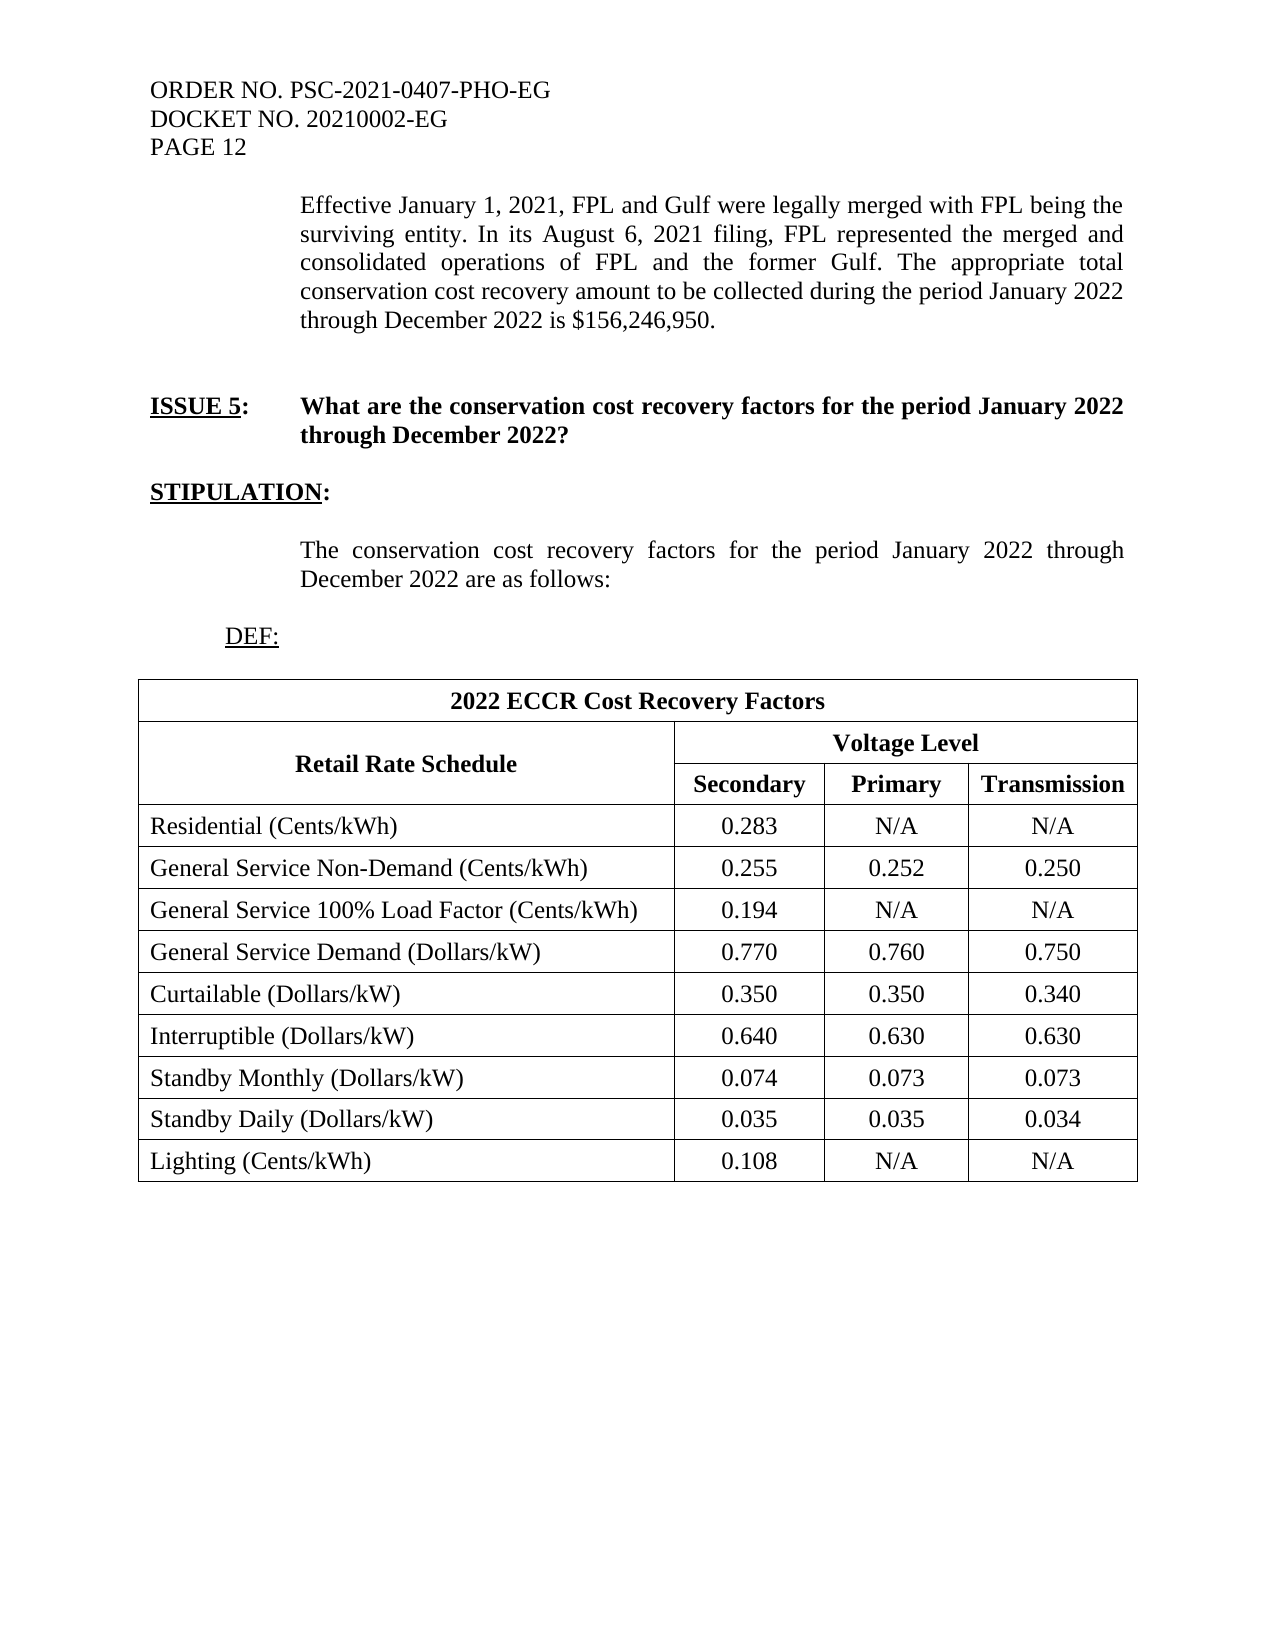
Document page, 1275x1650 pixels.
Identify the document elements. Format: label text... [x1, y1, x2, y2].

table_cell 0.255 [675, 847, 824, 888]
text DEF: [150, 621, 1125, 650]
table_cell 0.760 [825, 931, 968, 972]
table_cell 0.034 [969, 1099, 1137, 1139]
table_cell 0.074 [675, 1057, 824, 1097]
table_cell 0.073 [969, 1057, 1137, 1097]
table_cell General Service 100% Load Factor (Cents/kWh) [139, 889, 674, 930]
table_cell N/A [969, 889, 1137, 930]
table_cell Interruptible (Dollars/kW) [139, 1015, 674, 1056]
table_cell Primary [825, 764, 968, 804]
table_cell Curtailable (Dollars/kW) [139, 973, 674, 1014]
table_cell Residential (Cents/kWh) [139, 805, 674, 846]
text STIPULATION: [150, 477, 1125, 506]
table_cell N/A [969, 1140, 1137, 1181]
table_cell 0.035 [675, 1099, 824, 1139]
table_cell 0.350 [825, 973, 968, 1014]
table_cell 0.640 [675, 1015, 824, 1056]
table_cell 0.750 [969, 931, 1137, 972]
table_cell N/A [825, 805, 968, 846]
table_cell General Service Demand (Dollars/kW) [139, 931, 674, 972]
table_cell 0.350 [675, 973, 824, 1014]
table_cell N/A [969, 805, 1137, 846]
table_cell 0.108 [675, 1140, 824, 1181]
table_cell Transmission [969, 764, 1137, 804]
table_cell 0.770 [675, 931, 824, 972]
table_cell 0.630 [969, 1015, 1137, 1056]
text ISSUE 5: What are the conservation cost recovery factors for the period January 2022 through December 2022? [150, 391, 1125, 449]
table_cell 0.073 [825, 1057, 968, 1097]
table_cell N/A [825, 1140, 968, 1181]
table_header 2022 ECCR Cost Recovery Factors [139, 680, 1137, 721]
table_cell N/A [825, 889, 968, 930]
table_cell Lighting (Cents/kWh) [139, 1140, 674, 1181]
table_cell 0.630 [825, 1015, 968, 1056]
table_cell 0.250 [969, 847, 1137, 888]
text Effective January 1, 2021, FPL and Gulf were legally merged with FPL being the surviving entity. In its August 6, 2021 filing, FPL represented the merged and consolidated operations of FPL and the former Gulf. The appropriate total conservation cost recovery amount to be collected during the period January 2022 through December 2022 is $156,246,950. [300, 190, 1125, 334]
table_cell 0.340 [969, 973, 1137, 1014]
table_cell 0.252 [825, 847, 968, 888]
table_cell Retail Rate Schedule [139, 722, 674, 804]
table_cell 0.283 [675, 805, 824, 846]
table_cell Standby Monthly (Dollars/kW) [139, 1057, 674, 1097]
table_cell 0.035 [825, 1099, 968, 1139]
table_cell Standby Daily (Dollars/kW) [139, 1099, 674, 1139]
text The conservation cost recovery factors for the period January 2022 through December 2022 are as follows: [300, 535, 1125, 592]
table_cell General Service Non-Demand (Cents/kWh) [139, 847, 674, 888]
table_cell Voltage Level [675, 722, 1137, 762]
table_cell Secondary [675, 764, 824, 804]
table_cell 0.194 [675, 889, 824, 930]
